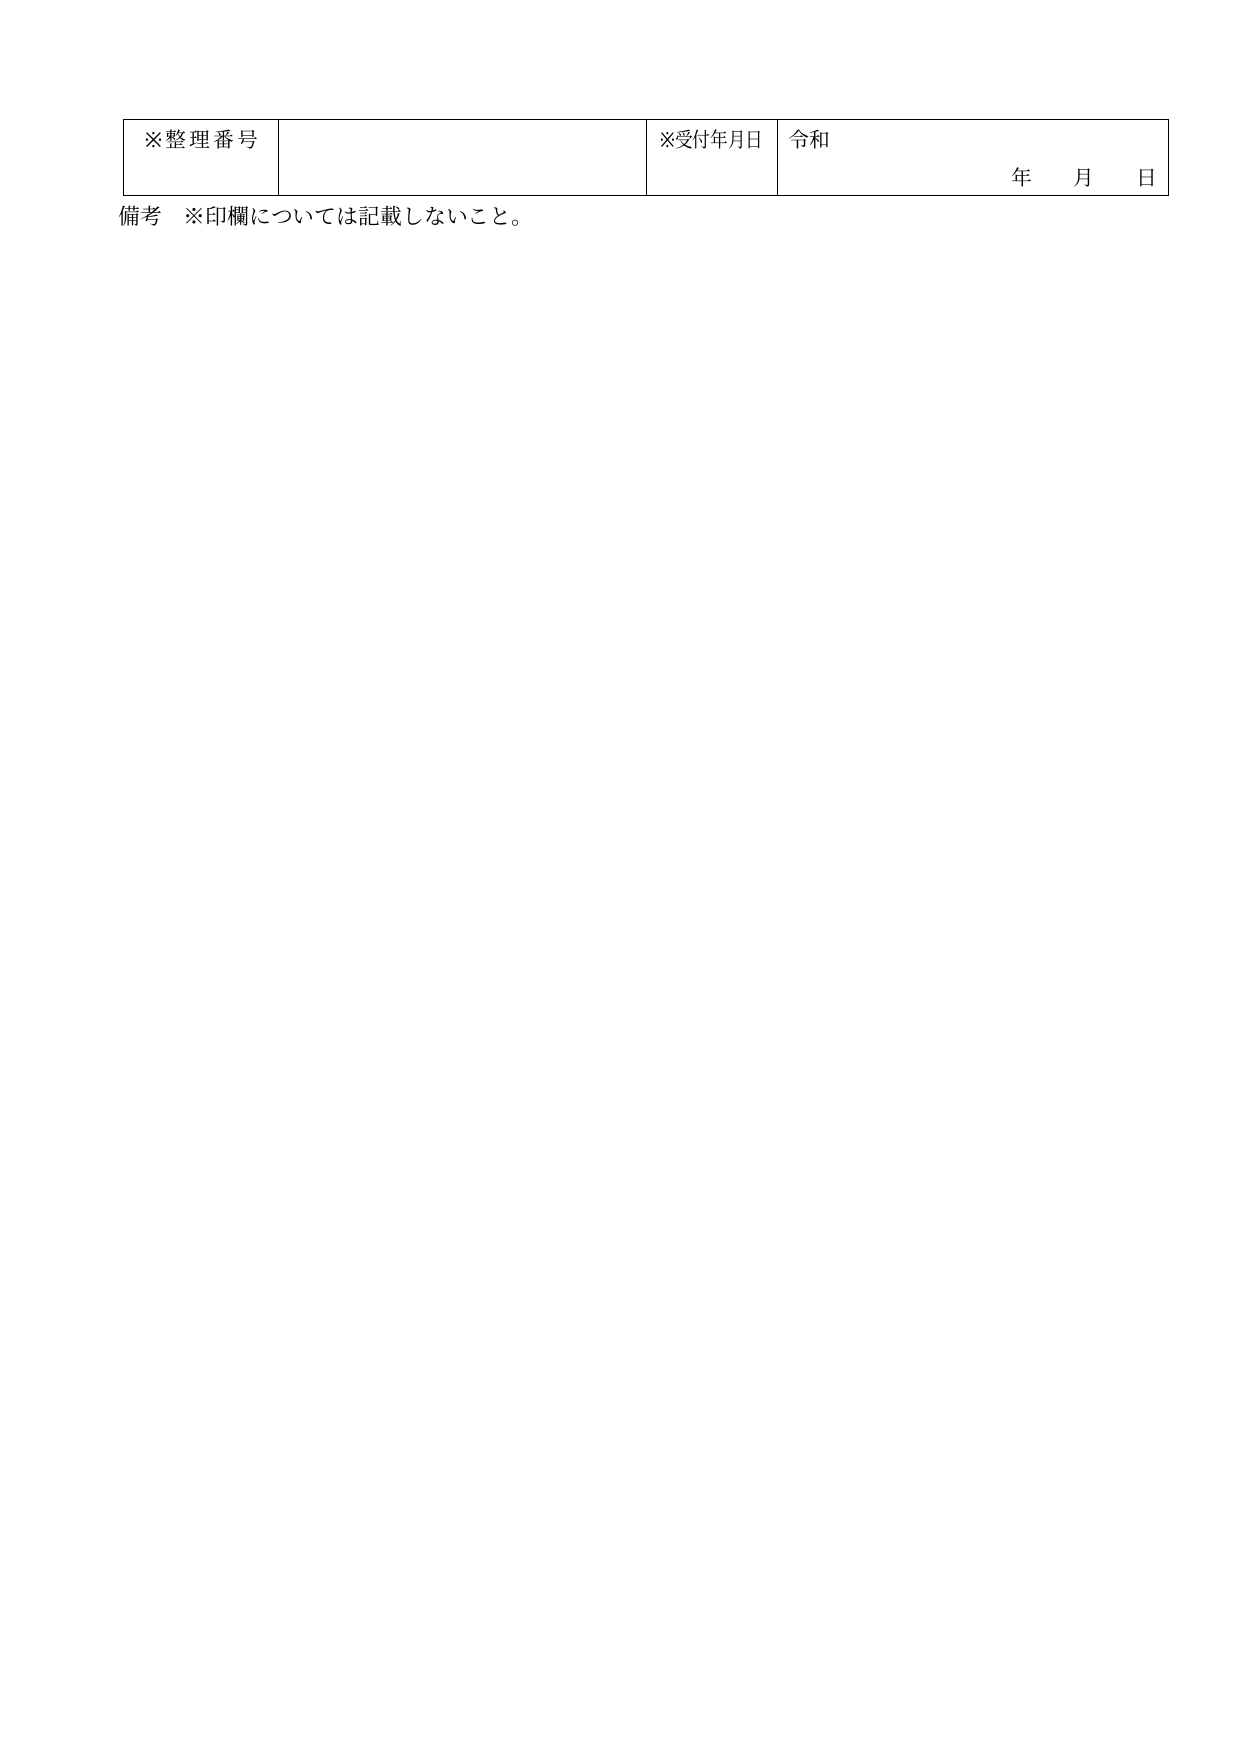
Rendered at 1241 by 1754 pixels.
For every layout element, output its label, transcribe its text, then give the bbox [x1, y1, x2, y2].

table_cell ※受付年月日 [647, 120, 777, 195]
text 備考 ※印欄については記載しないこと。 [118, 196, 1181, 233]
table_cell ※整理番号 [124, 120, 278, 195]
table_cell [279, 120, 646, 195]
table_cell 令和 年 月 日 [778, 120, 1168, 195]
